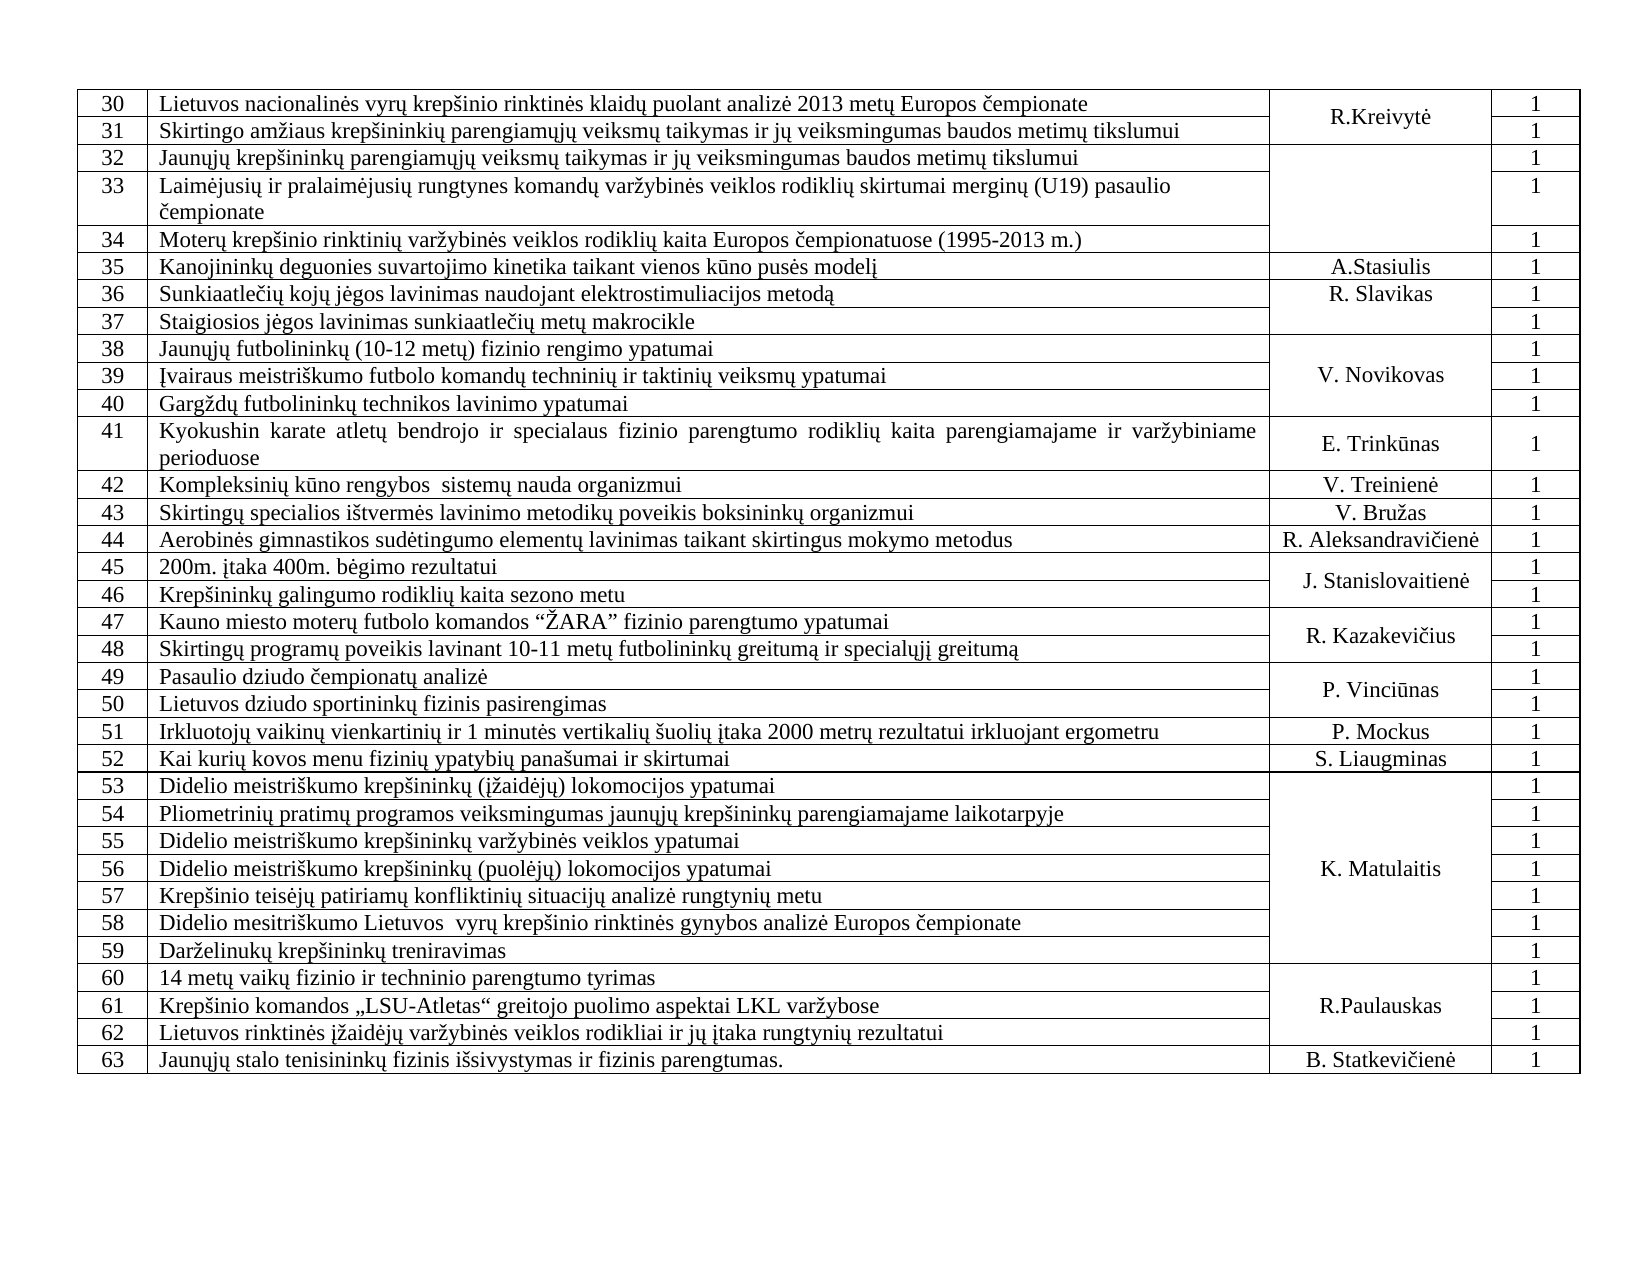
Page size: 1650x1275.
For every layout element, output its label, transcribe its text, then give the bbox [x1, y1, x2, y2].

table_cell 1 [1492, 636, 1579, 662]
table_cell R. Slavikas [1270, 280, 1491, 334]
table_cell Laimėjusių ir pralaimėjusių rungtynes komandų varžybinės veiklos rodiklių skirtumai merginų (U19) pasaulio čempionate [148, 172, 1269, 224]
table_cell Kanojininkų deguonies suvartojimo kinetika taikant vienos kūno pusės modelį [148, 253, 1269, 279]
table_cell 51 [78, 718, 147, 744]
table_cell Sunkiaatlečių kojų jėgos lavinimas naudojant elektrostimuliacijos metodą [148, 280, 1269, 307]
table_cell 1 [1492, 553, 1579, 580]
table_cell Krepšininkų galingumo rodiklių kaita sezono metu [148, 581, 1269, 607]
table_cell 1 [1492, 1019, 1579, 1045]
table_cell Kauno miesto moterų futbolo komandos “ŽARA” fizinio parengtumo ypatumai [148, 608, 1269, 634]
table_cell 1 [1492, 800, 1579, 826]
table_cell Jaunųjų krepšininkų parengiamųjų veiksmų taikymas ir jų veiksmingumas baudos metimų tikslumui [148, 145, 1269, 171]
table_cell Didelio meistriškumo krepšininkų (įžaidėjų) lokomocijos ypatumai [148, 773, 1269, 799]
table_cell 1 [1492, 773, 1579, 799]
table_cell 1 [1492, 1046, 1579, 1073]
table_cell V. Novikovas [1270, 335, 1491, 416]
table_cell K. Matulaitis [1270, 773, 1491, 963]
table_cell 55 [78, 827, 147, 854]
table_cell 44 [78, 526, 147, 552]
table_cell 60 [78, 964, 147, 991]
table_cell 1 [1492, 964, 1579, 991]
table_cell 45 [78, 553, 147, 580]
table_cell 37 [78, 308, 147, 334]
table_cell R. Kazakevičius [1270, 608, 1491, 662]
table_cell P. Vinciūnas [1270, 663, 1491, 717]
table_cell [1270, 145, 1491, 252]
table_cell B. Statkevičienė [1270, 1046, 1491, 1073]
table_cell 1 [1492, 335, 1579, 362]
table_cell Jaunųjų stalo tenisininkų fizinis išsivystymas ir fizinis parengtumas. [148, 1046, 1269, 1073]
table_cell 59 [78, 937, 147, 963]
table_cell Kyokushin karate atletų bendrojo ir specialaus fizinio parengtumo rodiklių kaita parengiamajame ir varžybiniame perioduose [148, 417, 1269, 470]
table_cell 33 [78, 172, 147, 224]
table_cell 1 [1492, 855, 1579, 881]
table_cell 1 [1492, 172, 1579, 224]
table_cell 1 [1492, 253, 1579, 279]
table_cell 54 [78, 800, 147, 826]
table_cell 57 [78, 882, 147, 908]
table_cell A.Stasiulis [1270, 253, 1491, 279]
table_cell Didelio meistriškumo krepšininkų (puolėjų) lokomocijos ypatumai [148, 855, 1269, 881]
table_cell 14 metų vaikų fizinio ir techninio parengtumo tyrimas [148, 964, 1269, 991]
table_cell 1 [1492, 499, 1579, 525]
table_cell 58 [78, 910, 147, 936]
table_cell S. Liaugminas [1270, 745, 1491, 771]
table_cell 1 [1492, 363, 1579, 389]
table_cell 1 [1492, 417, 1579, 470]
table_cell Lietuvos dziudo sportininkų fizinis pasirengimas [148, 690, 1269, 717]
table_cell 1 [1492, 690, 1579, 717]
table_cell 49 [78, 663, 147, 689]
table_cell 47 [78, 608, 147, 634]
table_cell 42 [78, 471, 147, 497]
table_cell 1 [1492, 937, 1579, 963]
table_cell 39 [78, 363, 147, 389]
table_cell Skirtingo amžiaus krepšininkių parengiamųjų veiksmų taikymas ir jų veiksmingumas baudos metimų tikslumui [148, 117, 1269, 143]
table_cell 1 [1492, 745, 1579, 771]
table_cell Skirtingų programų poveikis lavinant 10-11 metų futbolininkų greitumą ir specialųjį greitumą [148, 636, 1269, 662]
table_cell Gargždų futbolininkų technikos lavinimo ypatumai [148, 390, 1269, 416]
table_cell 46 [78, 581, 147, 607]
table_cell 1 [1492, 308, 1579, 334]
table_cell P. Mockus [1270, 718, 1491, 744]
table_cell 1 [1492, 910, 1579, 936]
table_cell 63 [78, 1046, 147, 1073]
table_cell 1 [1492, 280, 1579, 307]
table_cell Kompleksinių kūno rengybos sistemų nauda organizmui [148, 471, 1269, 497]
table_cell Lietuvos nacionalinės vyrų krepšinio rinktinės klaidų puolant analizė 2013 metų Europos čempionate [148, 90, 1269, 116]
table_cell 31 [78, 117, 147, 143]
table_cell V. Treinienė [1270, 471, 1491, 497]
table_cell 1 [1492, 117, 1579, 143]
table_cell 62 [78, 1019, 147, 1045]
table_cell 41 [78, 417, 147, 470]
table_cell 48 [78, 636, 147, 662]
table_cell 35 [78, 253, 147, 279]
table_cell 40 [78, 390, 147, 416]
table_cell 1 [1492, 718, 1579, 744]
table_cell 1 [1492, 608, 1579, 634]
table_cell 53 [78, 773, 147, 799]
table_cell Įvairaus meistriškumo futbolo komandų techninių ir taktinių veiksmų ypatumai [148, 363, 1269, 389]
table_cell 56 [78, 855, 147, 881]
table_cell Didelio meistriškumo krepšininkų varžybinės veiklos ypatumai [148, 827, 1269, 854]
table_cell 1 [1492, 581, 1579, 607]
table_cell Darželinukų krepšininkų treniravimas [148, 937, 1269, 963]
table_cell 52 [78, 745, 147, 771]
table_cell 1 [1492, 145, 1579, 171]
table_cell R.Kreivytė [1270, 90, 1491, 143]
table_cell 1 [1492, 882, 1579, 908]
table_cell 34 [78, 226, 147, 252]
table_cell Krepšinio komandos „LSU-Atletas“ greitojo puolimo aspektai LKL varžybose [148, 992, 1269, 1018]
table_cell R. Aleksandravičienė [1270, 526, 1491, 552]
table_cell 200m. įtaka 400m. bėgimo rezultatui [148, 553, 1269, 580]
table_cell 1 [1492, 663, 1579, 689]
table_cell Pliometrinių pratimų programos veiksmingumas jaunųjų krepšininkų parengiamajame laikotarpyje [148, 800, 1269, 826]
table_cell 1 [1492, 526, 1579, 552]
table_cell 1 [1492, 827, 1579, 854]
table_cell Irkluotojų vaikinų vienkartinių ir 1 minutės vertikalių šuolių įtaka 2000 metrų rezultatui irkluojant ergometru [148, 718, 1269, 744]
table_cell Kai kurių kovos menu fizinių ypatybių panašumai ir skirtumai [148, 745, 1269, 771]
table_cell 1 [1492, 471, 1579, 497]
table_cell E. Trinkūnas [1270, 417, 1491, 470]
table_cell 1 [1492, 90, 1579, 116]
table_cell 1 [1492, 992, 1579, 1018]
table_cell Lietuvos rinktinės įžaidėjų varžybinės veiklos rodikliai ir jų įtaka rungtynių rezultatui [148, 1019, 1269, 1045]
table_cell Skirtingų specialios ištvermės lavinimo metodikų poveikis boksininkų organizmui [148, 499, 1269, 525]
table_cell 1 [1492, 390, 1579, 416]
table_cell Staigiosios jėgos lavinimas sunkiaatlečių metų makrocikle [148, 308, 1269, 334]
table_cell Jaunųjų futbolininkų (10-12 metų) fizinio rengimo ypatumai [148, 335, 1269, 362]
table_cell 36 [78, 280, 147, 307]
table_cell Krepšinio teisėjų patiriamų konfliktinių situacijų analizė rungtynių metu [148, 882, 1269, 908]
table_cell Moterų krepšinio rinktinių varžybinės veiklos rodiklių kaita Europos čempionatuose (1995-2013 m.) [148, 226, 1269, 252]
table_cell 61 [78, 992, 147, 1018]
table_cell 30 [78, 90, 147, 116]
table_cell V. Bružas [1270, 499, 1491, 525]
table_cell J. Stanislovaitienė [1270, 553, 1491, 607]
table_cell Pasaulio dziudo čempionatų analizė [148, 663, 1269, 689]
table_cell 38 [78, 335, 147, 362]
table_cell Didelio mesitriškumo Lietuvos vyrų krepšinio rinktinės gynybos analizė Europos čempionate [148, 910, 1269, 936]
table_cell R.Paulauskas [1270, 964, 1491, 1045]
table_cell 43 [78, 499, 147, 525]
table_cell 32 [78, 145, 147, 171]
table_cell 50 [78, 690, 147, 717]
table_cell Aerobinės gimnastikos sudėtingumo elementų lavinimas taikant skirtingus mokymo metodus [148, 526, 1269, 552]
table_cell 1 [1492, 226, 1579, 252]
